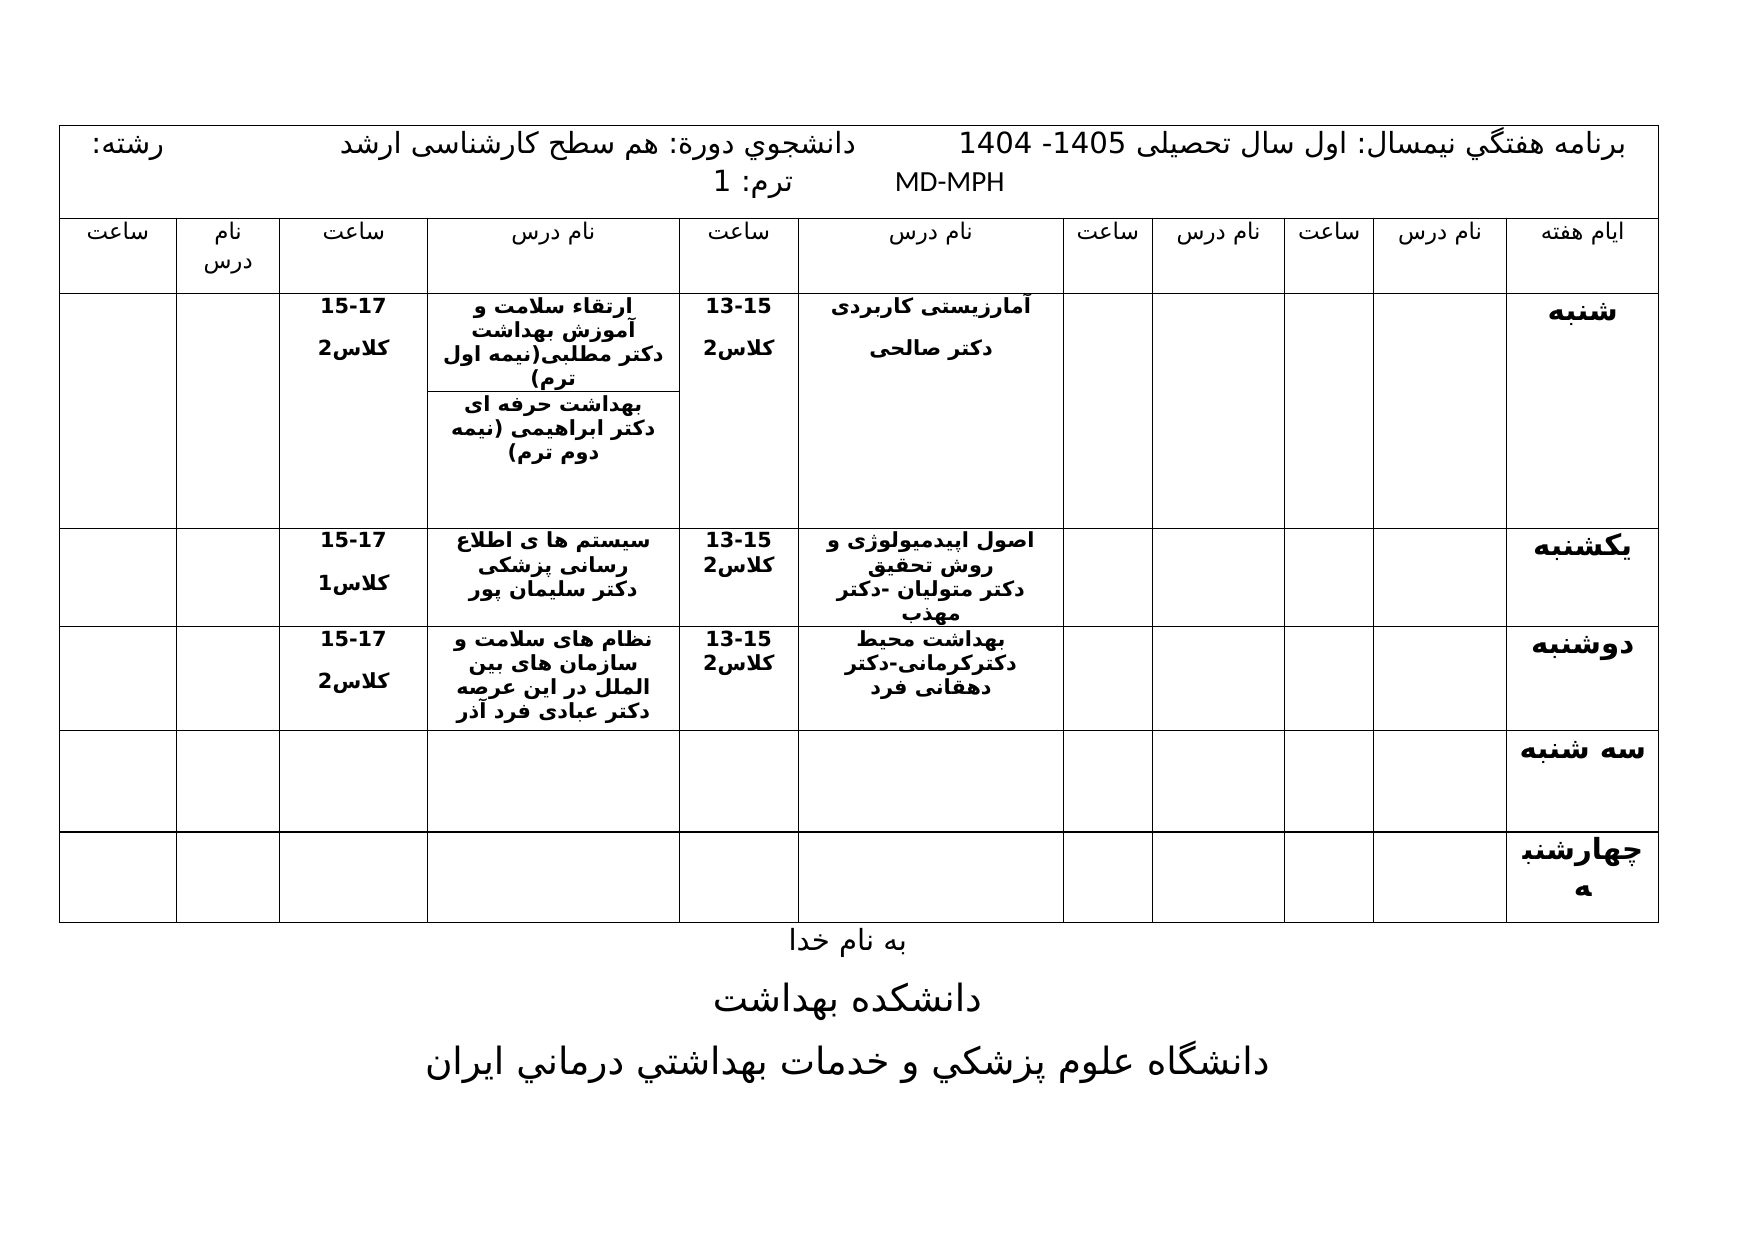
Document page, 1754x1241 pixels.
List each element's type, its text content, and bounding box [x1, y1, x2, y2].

table_cell [177, 529, 279, 626]
table_cell [1064, 627, 1152, 730]
table_cell [1153, 731, 1284, 831]
table_cell [1285, 833, 1373, 922]
table_cell [1153, 294, 1284, 527]
text دانشكده بهداشت [59, 976, 1636, 1020]
table_cell سه شنبه [1507, 731, 1658, 831]
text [59, 1040, 1636, 1083]
table_cell ايام هفته [1507, 219, 1658, 293]
table_cell 13-15 کلاس2 [680, 294, 798, 527]
table_header برنامه هفتگي نيمسال: اول سال تحصیلی 1405- 1404 دانشجوي دورة: هم سطح کارشناسی ارشد رشته: MD-MPH ترم: 1 [60, 126, 1658, 217]
table_cell نام درس [799, 219, 1063, 293]
table_cell [428, 833, 679, 922]
table_cell 15-17 کلاس1 [280, 529, 427, 626]
table_cell بهداشت حرفه ای دکتر ابراهیمی (نیمه دوم ترم) [428, 392, 679, 527]
table_cell [1153, 627, 1284, 730]
table_cell ساعت [280, 219, 427, 293]
table_cell [1374, 294, 1506, 527]
table_cell [1374, 627, 1506, 730]
table_cell 13-15 کلاس2 [680, 627, 798, 730]
table_cell [1374, 731, 1506, 831]
table_cell نام درس [428, 219, 679, 293]
table_cell [177, 731, 279, 831]
table_cell 15-17 کلاس2 [280, 627, 427, 730]
table_cell [1285, 627, 1373, 730]
table_cell نام درس [1153, 219, 1284, 293]
table_cell ساعت [1064, 219, 1152, 293]
table_cell [428, 731, 679, 831]
table_cell [1064, 833, 1152, 922]
table_cell [1285, 529, 1373, 626]
table_cell [60, 833, 176, 922]
table_cell نام درس [1374, 219, 1506, 293]
table_cell [177, 833, 279, 922]
table_cell نظام های سلامت و سازمان های بین الملل در این عرصه دکتر عبادی فرد آذر [428, 627, 679, 730]
table_cell [60, 627, 176, 730]
table_cell [1374, 529, 1506, 626]
table_cell [60, 529, 176, 626]
table_cell [280, 731, 427, 831]
table_cell [177, 627, 279, 730]
table_cell [177, 294, 279, 527]
table_cell [1374, 833, 1506, 922]
table_cell 13-15 کلاس2 [680, 529, 798, 626]
table_cell [1285, 294, 1373, 527]
table_cell دوشنبه [1507, 627, 1658, 730]
table_cell [1153, 833, 1284, 922]
table_cell [60, 731, 176, 831]
table_cell [799, 731, 1063, 831]
table_cell بهداشت محیط دکترکرمانی-دکتر دهقانی فرد [799, 627, 1063, 730]
table_cell ساعت [60, 219, 176, 293]
table_cell [680, 731, 798, 831]
table_cell اصول اپیدمیولوژی و روش تحقیق دکتر متولیان -دکتر مهذب [799, 529, 1063, 626]
table_cell نام درس [177, 219, 279, 293]
table_cell سیستم ها ی اطلاع رسانی پزشکی دکتر سلیمان پور [428, 529, 679, 626]
table_cell [799, 833, 1063, 922]
table_cell [1064, 529, 1152, 626]
table_cell ارتقاء سلامت و آموزش بهداشت دکتر مطلبی(نیمه اول ترم) [428, 294, 679, 391]
table_cell يكشنبه [1507, 529, 1658, 626]
table_cell ساعت [1285, 219, 1373, 293]
table_cell 15-17 کلاس2 [280, 294, 427, 527]
table_cell [1285, 731, 1373, 831]
table_cell [60, 294, 176, 527]
table_cell آمارزیستی کاربردی دکتر صالحی [799, 294, 1063, 527]
table_cell [1064, 731, 1152, 831]
table_cell ساعت [680, 219, 798, 293]
table_cell چهارشنبه [1507, 833, 1658, 922]
table_cell [280, 833, 427, 922]
table_cell [1064, 294, 1152, 527]
text به نام خدا [59, 923, 1636, 957]
table_cell [1153, 529, 1284, 626]
table_cell شنبه [1507, 294, 1658, 527]
table_cell [680, 833, 798, 922]
